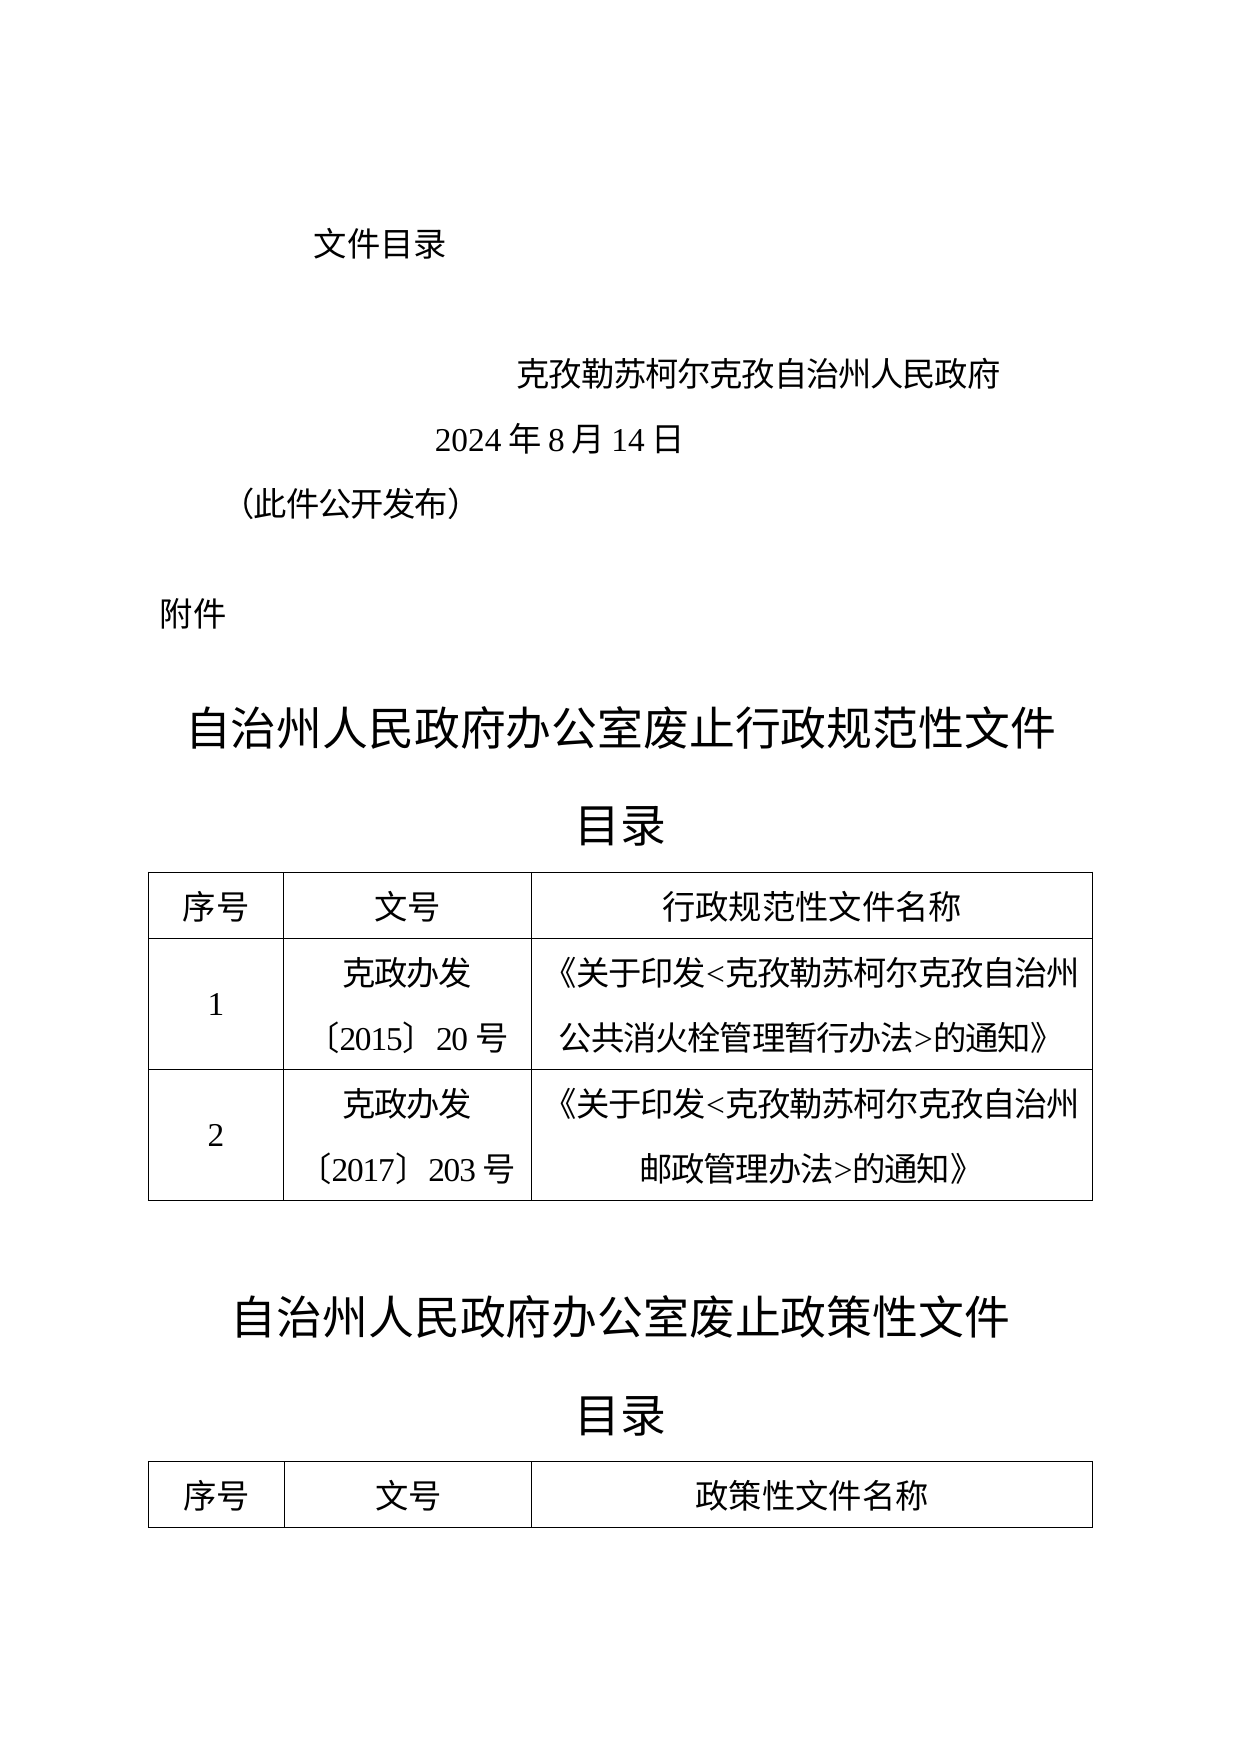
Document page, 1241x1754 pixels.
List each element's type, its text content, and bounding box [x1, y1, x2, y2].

text 自治州人民政府办公室废止政策性文件 [159, 1266, 1081, 1363]
text 2024年8月14日 [159, 404, 1081, 469]
table_header 序号 [149, 873, 283, 938]
text 目录 [159, 1363, 1081, 1461]
table_cell 克政办发 〔2017〕203号 [284, 1070, 531, 1200]
text 克孜勒苏柯尔克孜自治州人民政府 [159, 339, 1081, 404]
text 目录 [159, 774, 1081, 872]
table_header 行政规范性文件名称 [532, 873, 1092, 938]
text 文件目录 [159, 209, 1081, 274]
table_cell 《关于印发<克孜勒苏柯尔克孜自治州公共消火栓管理暂行办法>的通知》 [532, 939, 1092, 1069]
table_header 序号 [149, 1462, 284, 1527]
table_cell 1 [149, 939, 283, 1069]
table_cell 《关于印发<克孜勒苏柯尔克孜自治州邮政管理办法>的通知》 [532, 1070, 1092, 1200]
table_header 文号 [284, 873, 531, 938]
text （此件公开发布） [159, 469, 1081, 534]
text 自治州人民政府办公室废止行政规范性文件 [159, 677, 1081, 774]
table_cell 克政办发 〔2015〕20号 [284, 939, 531, 1069]
table_cell 2 [149, 1070, 283, 1200]
table_header 政策性文件名称 [532, 1462, 1092, 1527]
table_header 文号 [285, 1462, 531, 1527]
text 附件 [159, 579, 1081, 644]
